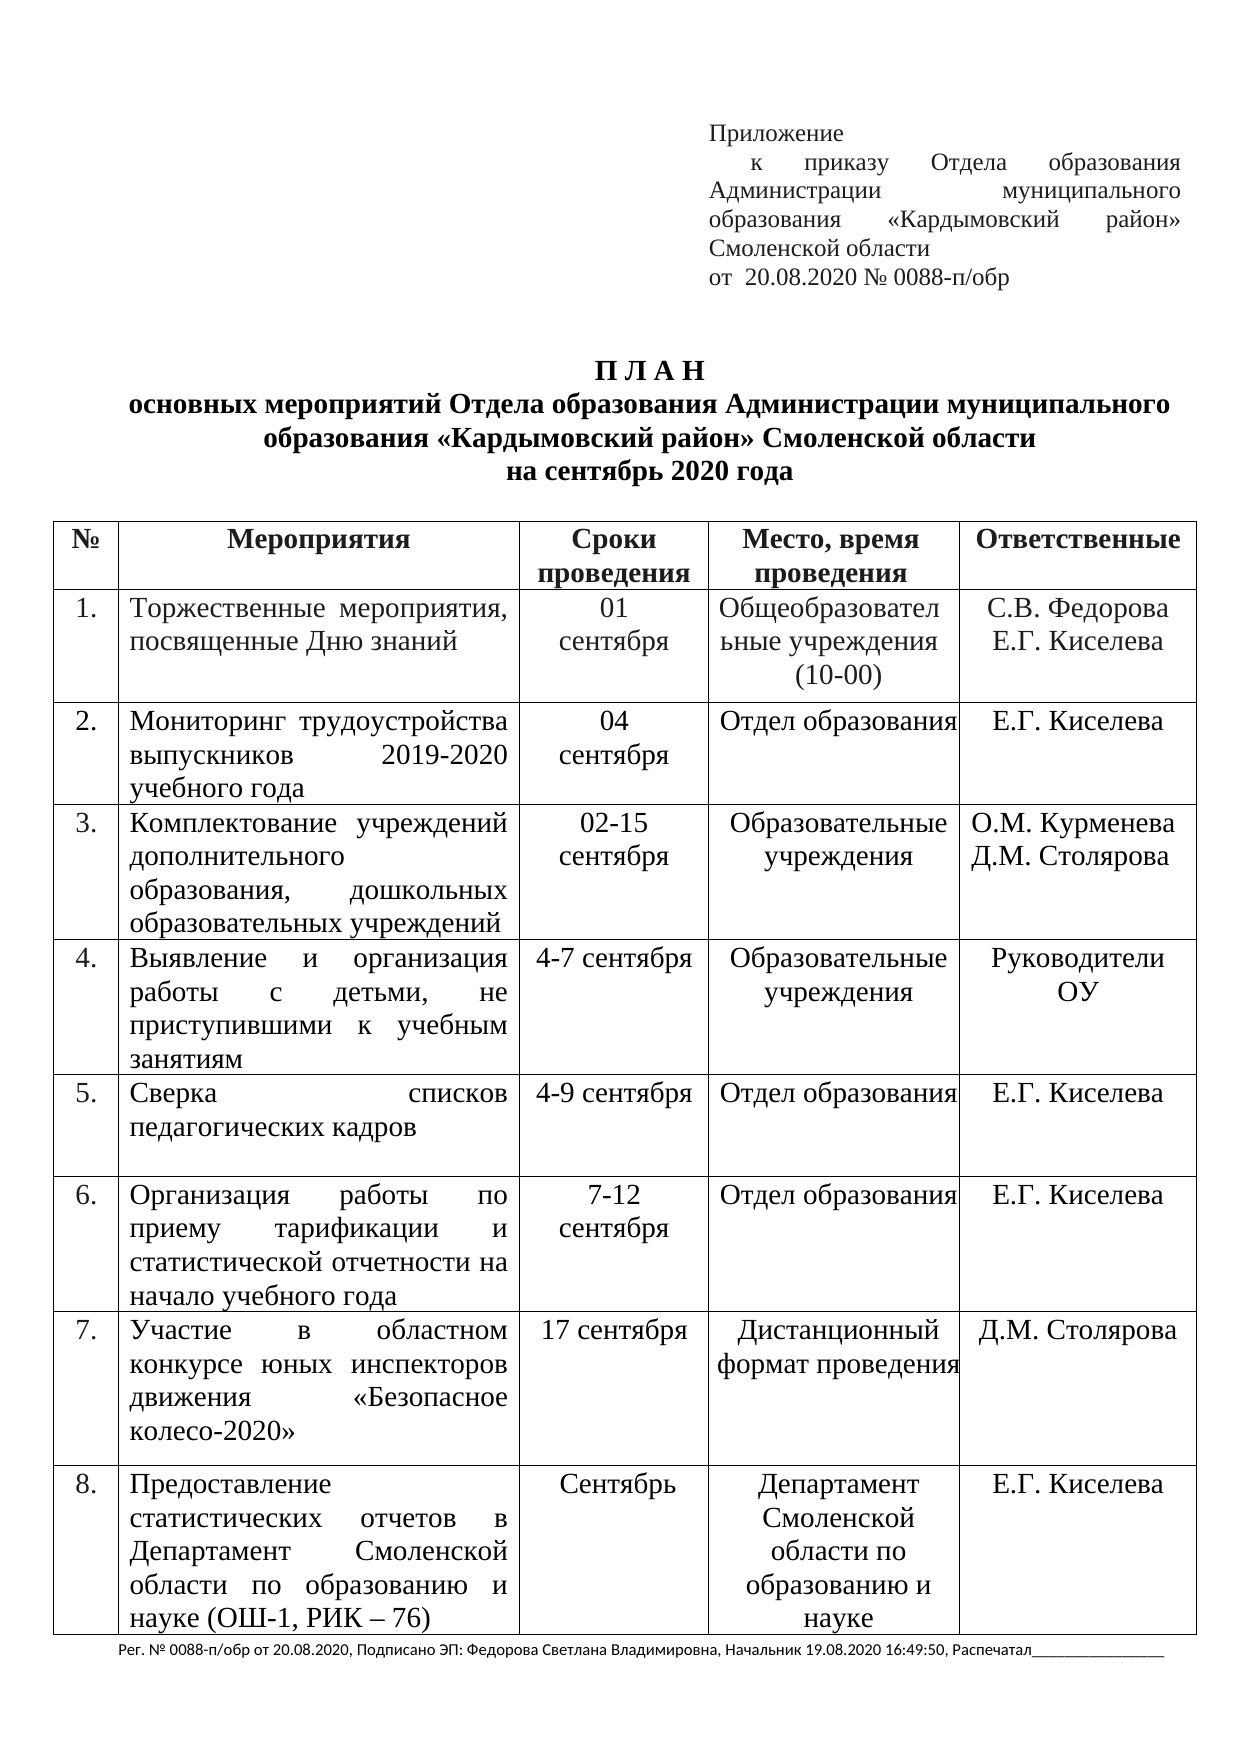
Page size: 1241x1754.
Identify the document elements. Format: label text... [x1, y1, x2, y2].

table_cell Отдел образования [709, 1177, 959, 1311]
text на сентябрь 2020 года [118, 453, 1181, 487]
table_cell С.В. Федорова Е.Г. Киселева [960, 590, 1196, 702]
table_cell Комплектование учреждений дополнительного образования, дошкольных образовательных учреждений [119, 805, 519, 939]
table_cell 7-12 сентября [520, 1177, 708, 1311]
table_cell Торжественные мероприятия, посвященные Дню знаний [119, 590, 519, 702]
table_cell 3. [54, 805, 118, 939]
text Приложение [709, 118, 1181, 147]
table_cell Д.М. Столярова [960, 1312, 1196, 1465]
table_cell 4-7 сентября [520, 940, 708, 1074]
table_cell 01 сентября [520, 590, 708, 702]
table_cell Общеобразовательные учреждения (10-00) [709, 590, 959, 702]
table_cell Участие в областном конкурсе юных инспекторов движения «Безопасное колесо-2020» [119, 1312, 519, 1465]
table_cell О.М. Курменева Д.М. Столярова [960, 805, 1196, 939]
text основных мероприятий Отдела образования Администрации муниципального образования «Кардымовский район» Смоленской области [118, 386, 1181, 453]
table_cell 7. [54, 1312, 118, 1465]
text П Л А Н [118, 353, 1181, 386]
table_cell Е.Г. Киселева [960, 1075, 1196, 1176]
table_cell Сентябрь [520, 1466, 708, 1634]
table_cell 1. [54, 590, 118, 702]
table_cell Е.Г. Киселева [960, 1177, 1196, 1311]
table_cell 17 сентября [520, 1312, 708, 1465]
table_header № [54, 522, 118, 589]
text к приказу Отдела образования Администрации муниципального образования «Кардымовский район» Смоленской области [709, 147, 1181, 262]
table_cell Департамент Смоленской области по образованию и науке [709, 1466, 959, 1634]
table_cell Дистанционный формат проведения [709, 1312, 959, 1465]
table_header Место, время проведения [709, 522, 959, 589]
table_cell Образовательные учреждения [709, 805, 959, 939]
table_cell 2. [54, 703, 118, 804]
table_cell Сверка списков педагогических кадров [119, 1075, 519, 1176]
text от 20.08.2020 № 0088-п/обр [709, 262, 1181, 291]
table_cell Руководители ОУ [960, 940, 1196, 1074]
table_cell 02-15 сентября [520, 805, 708, 939]
table_cell Мониторинг трудоустройства выпускников 2019-2020 учебного года [119, 703, 519, 804]
table_cell 04 сентября [520, 703, 708, 804]
table_cell 4. [54, 940, 118, 1074]
table_cell Отдел образования [709, 1075, 959, 1176]
table_cell Е.Г. Киселева [960, 703, 1196, 804]
table_cell 8. [54, 1466, 118, 1634]
table_cell Е.Г. Киселева [960, 1466, 1196, 1634]
table_header Сроки проведения [520, 522, 708, 589]
table_cell Предоставление статистических отчетов в Департамент Смоленской области по образованию и науке (ОШ-1, РИК – 76) [119, 1466, 519, 1634]
table_header Ответственные [960, 522, 1196, 589]
table_cell Организация работы по приему тарификации и статистической отчетности на начало учебного года [119, 1177, 519, 1311]
table_cell Отдел образования [709, 703, 959, 804]
table_header Мероприятия [119, 522, 519, 589]
table_cell Выявление и организация работы с детьми, не приступившими к учебным занятиям [119, 940, 519, 1074]
table_cell 5. [54, 1075, 118, 1176]
table_cell 4-9 сентября [520, 1075, 708, 1176]
table_cell Образовательные учреждения [709, 940, 959, 1074]
table_cell 6. [54, 1177, 118, 1311]
